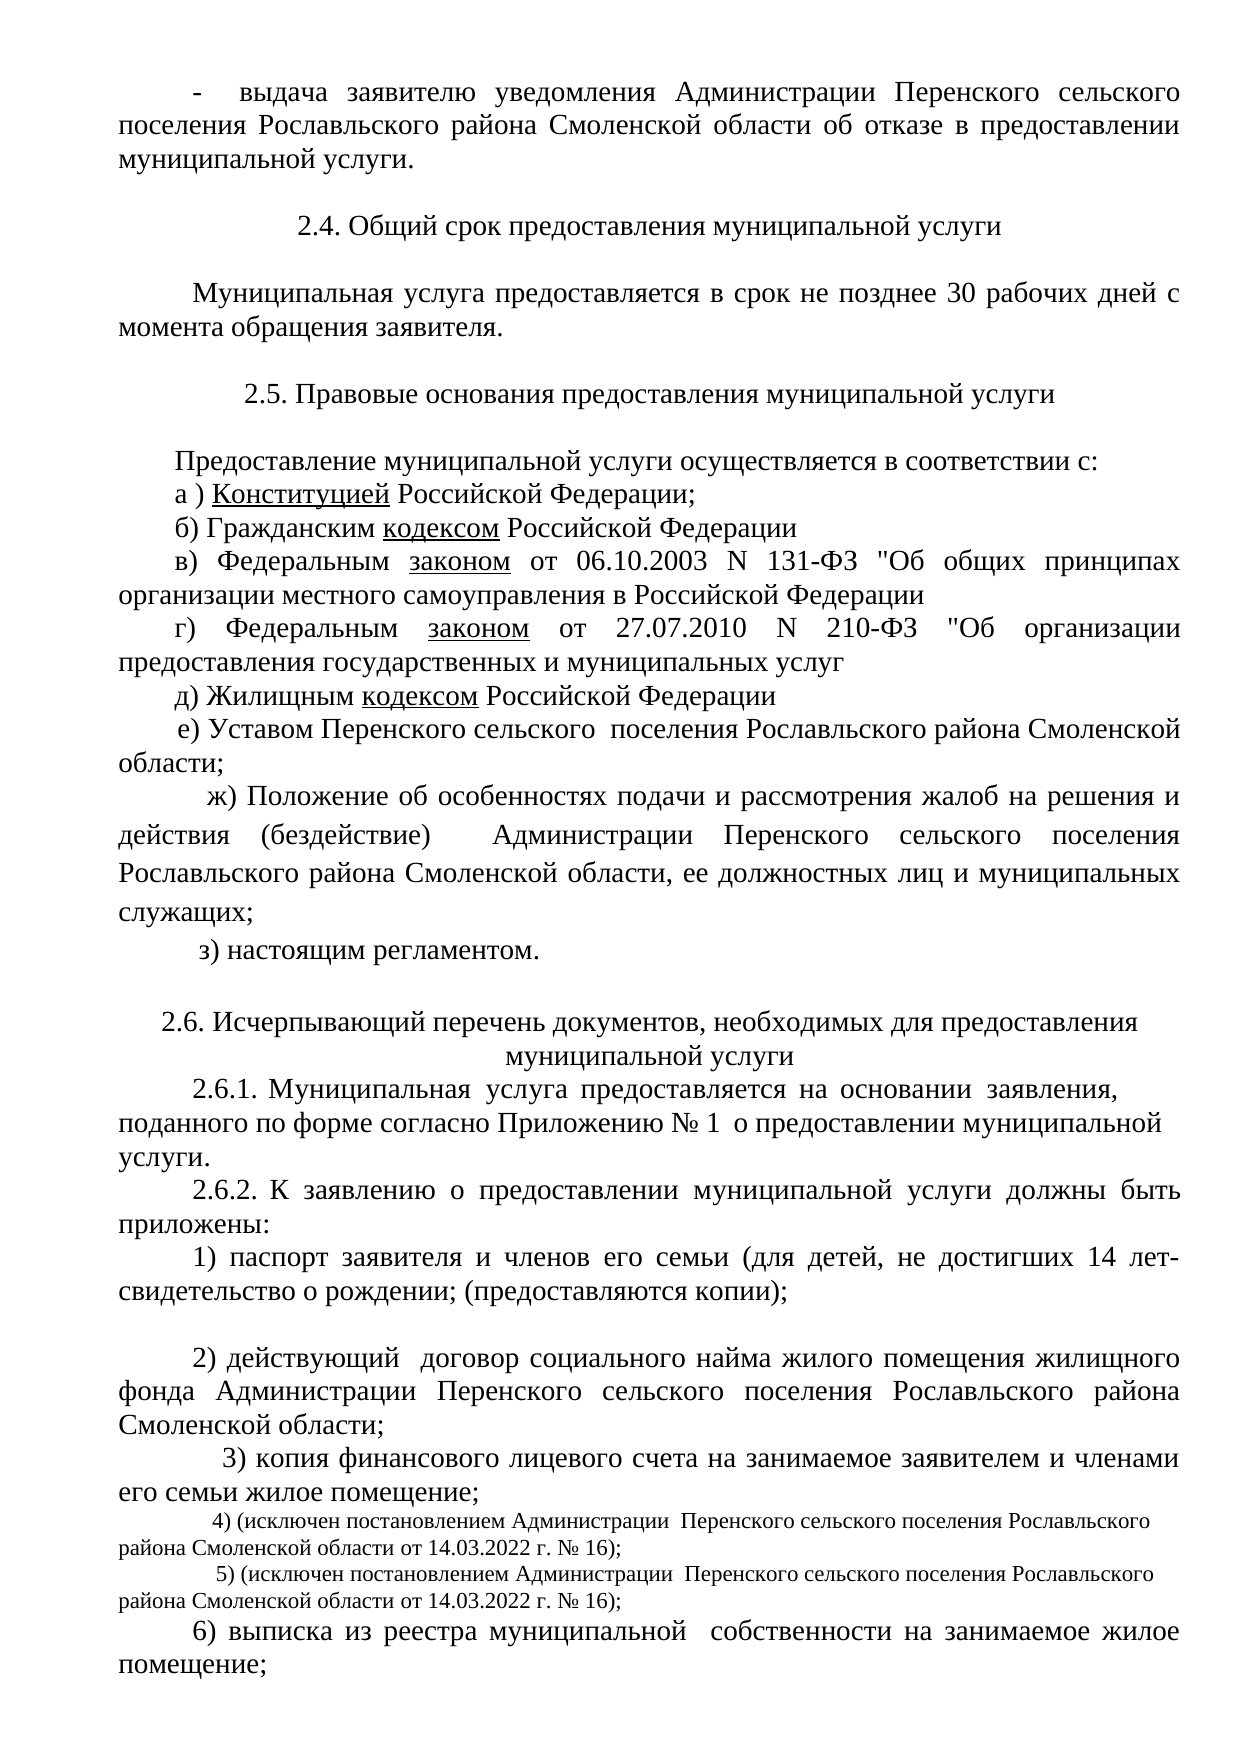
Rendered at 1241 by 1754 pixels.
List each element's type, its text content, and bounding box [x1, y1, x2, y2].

text 2.4. Общий срок предоставления муниципальной услуги [118, 208, 1181, 242]
text ж) Положение об особенностях подачи и рассмотрения жалоб на решения и действия (бездействие) Администрации Перенского сельского поселения Рославльского района Смоленской области, ее должностных лиц и муниципальных служащих; [118, 778, 1181, 927]
text 6) выписка из реестра муниципальной собственности на занимаемое жилое помещение; [118, 1613, 1181, 1680]
text 2) действующий договор социального найма жилого помещения жилищного фонда Администрации Перенского сельского поселения Рославльского района Смоленской области; [118, 1340, 1181, 1441]
text 5) (исключен постановлением Администрации Перенского сельского поселения Рославльского района Смоленской области от 14.03.2022 г. № 16); [118, 1560, 1181, 1613]
text д) Жилищным кодексом Российской Федерации [478, 678, 1181, 711]
text а ) Конституцией Российской Федерации; [118, 476, 212, 510]
text в) Федеральным законом от 06.10.2003 N 131-ФЗ "Об общих принципах организации местного самоуправления в Российской Федерации [118, 543, 1181, 611]
text Предоставление муниципальной услуги осуществляется в соответствии с: [118, 443, 1181, 476]
text а ) Конституцией Российской Федерации; [542, 476, 1181, 510]
text 2.6. Исчерпывающий перечень документов, необходимых для предоставления муниципальной услуги [118, 1004, 1181, 1072]
text г) Федеральным законом от 27.07.2010 N 210-ФЗ "Об организации предоставления государственных и муниципальных услуг [118, 611, 1181, 678]
text 4) (исключен постановлением Администрации Перенского сельского поселения Рославльского района Смоленской области от 14.03.2022 г. № 16); [118, 1508, 1181, 1560]
text Муниципальная услуга предоставляется в срок не позднее 30 рабочих дней с момента обращения заявителя. [118, 275, 1181, 342]
text 2.6.2. К заявлению о предоставлении муниципальной услуги должны быть приложены: [118, 1172, 1181, 1239]
text з) настоящим регламентом. [118, 932, 1181, 966]
text 3) копия финансового лицевого счета на занимаемое заявителем и членами его семьи жилое помещение; [118, 1441, 1181, 1508]
text 2.5. Правовые основания предоставления муниципальной услуги [118, 376, 1181, 409]
text б) Гражданским кодексом Российской Федерации [499, 510, 1181, 543]
text д) Жилищным кодексом Российской Федерации [118, 678, 362, 711]
text 1) паспорт заявителя и членов его семьи (для детей, не достигших 14 лет- свидетельство о рождении; (предоставляются копии); [118, 1239, 1181, 1306]
text 2.6.1. Муниципальная услуга предоставляется на основании заявления, поданного по форме согласно Приложению № 1 о предоставлении муниципальной услуги. [118, 1072, 1181, 1172]
text е) Уставом Перенского сельского поселения Рославльского района Смоленской области; [118, 711, 1181, 778]
text б) Гражданским кодексом Российской Федерации [118, 510, 383, 543]
text - выдача заявителю уведомления Администрации Перенского сельского поселения Рославльского района Смоленской области об отказе в предоставлении муниципальной услуги. [118, 74, 1181, 174]
